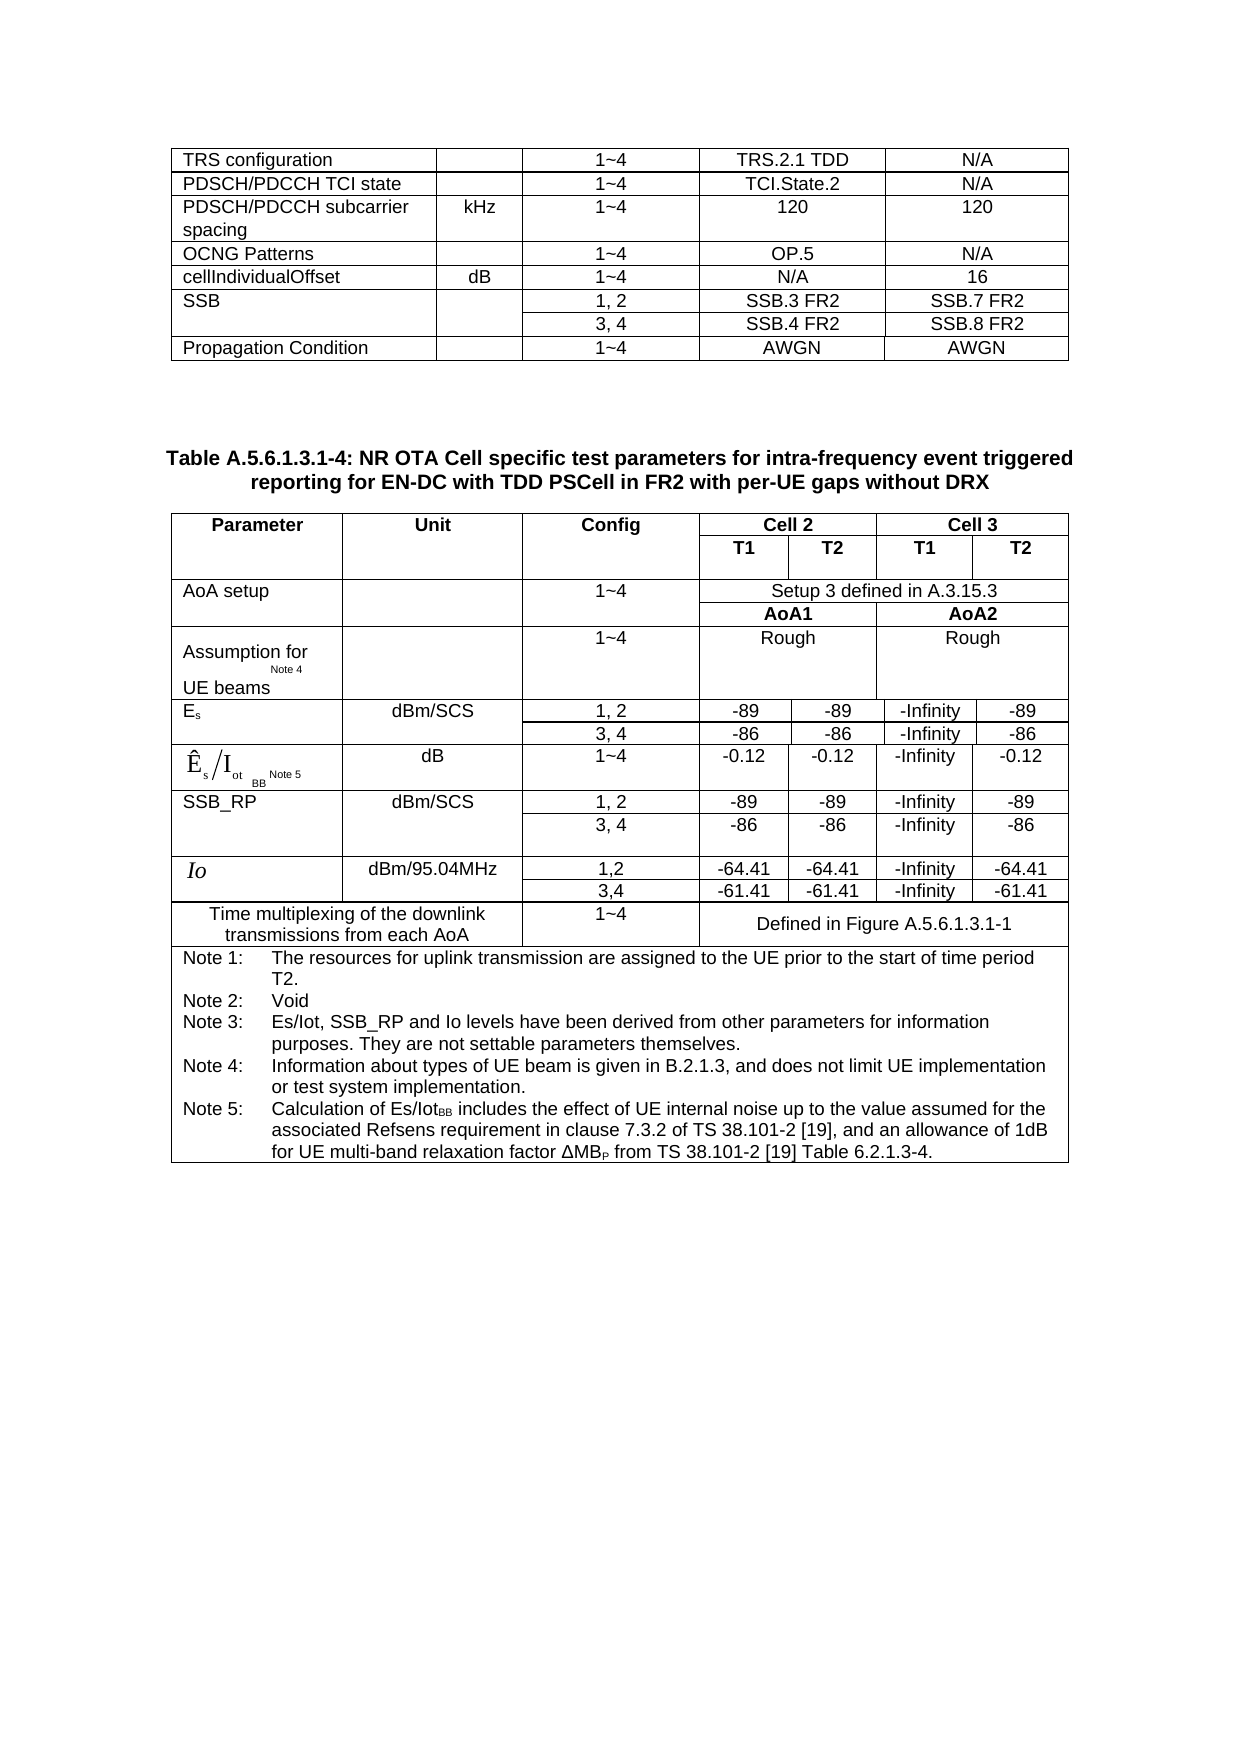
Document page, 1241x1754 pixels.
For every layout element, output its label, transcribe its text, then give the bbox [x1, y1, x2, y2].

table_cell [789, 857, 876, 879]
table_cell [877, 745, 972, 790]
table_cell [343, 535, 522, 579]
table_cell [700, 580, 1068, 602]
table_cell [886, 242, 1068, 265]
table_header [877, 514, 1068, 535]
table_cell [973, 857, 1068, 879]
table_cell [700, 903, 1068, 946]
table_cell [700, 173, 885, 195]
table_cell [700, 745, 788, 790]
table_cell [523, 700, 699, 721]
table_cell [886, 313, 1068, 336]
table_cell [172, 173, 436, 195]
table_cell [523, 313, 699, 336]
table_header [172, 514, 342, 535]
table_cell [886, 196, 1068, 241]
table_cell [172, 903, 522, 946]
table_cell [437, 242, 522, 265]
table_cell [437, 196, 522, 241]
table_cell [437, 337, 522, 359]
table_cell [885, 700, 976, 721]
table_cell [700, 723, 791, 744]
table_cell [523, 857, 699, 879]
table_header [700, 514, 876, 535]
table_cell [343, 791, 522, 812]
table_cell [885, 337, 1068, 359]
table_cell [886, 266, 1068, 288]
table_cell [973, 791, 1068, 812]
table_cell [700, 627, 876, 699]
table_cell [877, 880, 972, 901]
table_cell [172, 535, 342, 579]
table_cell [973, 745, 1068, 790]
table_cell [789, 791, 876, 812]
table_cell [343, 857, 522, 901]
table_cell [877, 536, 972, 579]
text Table A.5.6.1.3.1-4: NR OTA Cell specific test parameters for intra-frequency event triggered reporting for EN-DC with TDD PSCell in FR2 with per-UE gaps without DRX [118, 446, 1122, 494]
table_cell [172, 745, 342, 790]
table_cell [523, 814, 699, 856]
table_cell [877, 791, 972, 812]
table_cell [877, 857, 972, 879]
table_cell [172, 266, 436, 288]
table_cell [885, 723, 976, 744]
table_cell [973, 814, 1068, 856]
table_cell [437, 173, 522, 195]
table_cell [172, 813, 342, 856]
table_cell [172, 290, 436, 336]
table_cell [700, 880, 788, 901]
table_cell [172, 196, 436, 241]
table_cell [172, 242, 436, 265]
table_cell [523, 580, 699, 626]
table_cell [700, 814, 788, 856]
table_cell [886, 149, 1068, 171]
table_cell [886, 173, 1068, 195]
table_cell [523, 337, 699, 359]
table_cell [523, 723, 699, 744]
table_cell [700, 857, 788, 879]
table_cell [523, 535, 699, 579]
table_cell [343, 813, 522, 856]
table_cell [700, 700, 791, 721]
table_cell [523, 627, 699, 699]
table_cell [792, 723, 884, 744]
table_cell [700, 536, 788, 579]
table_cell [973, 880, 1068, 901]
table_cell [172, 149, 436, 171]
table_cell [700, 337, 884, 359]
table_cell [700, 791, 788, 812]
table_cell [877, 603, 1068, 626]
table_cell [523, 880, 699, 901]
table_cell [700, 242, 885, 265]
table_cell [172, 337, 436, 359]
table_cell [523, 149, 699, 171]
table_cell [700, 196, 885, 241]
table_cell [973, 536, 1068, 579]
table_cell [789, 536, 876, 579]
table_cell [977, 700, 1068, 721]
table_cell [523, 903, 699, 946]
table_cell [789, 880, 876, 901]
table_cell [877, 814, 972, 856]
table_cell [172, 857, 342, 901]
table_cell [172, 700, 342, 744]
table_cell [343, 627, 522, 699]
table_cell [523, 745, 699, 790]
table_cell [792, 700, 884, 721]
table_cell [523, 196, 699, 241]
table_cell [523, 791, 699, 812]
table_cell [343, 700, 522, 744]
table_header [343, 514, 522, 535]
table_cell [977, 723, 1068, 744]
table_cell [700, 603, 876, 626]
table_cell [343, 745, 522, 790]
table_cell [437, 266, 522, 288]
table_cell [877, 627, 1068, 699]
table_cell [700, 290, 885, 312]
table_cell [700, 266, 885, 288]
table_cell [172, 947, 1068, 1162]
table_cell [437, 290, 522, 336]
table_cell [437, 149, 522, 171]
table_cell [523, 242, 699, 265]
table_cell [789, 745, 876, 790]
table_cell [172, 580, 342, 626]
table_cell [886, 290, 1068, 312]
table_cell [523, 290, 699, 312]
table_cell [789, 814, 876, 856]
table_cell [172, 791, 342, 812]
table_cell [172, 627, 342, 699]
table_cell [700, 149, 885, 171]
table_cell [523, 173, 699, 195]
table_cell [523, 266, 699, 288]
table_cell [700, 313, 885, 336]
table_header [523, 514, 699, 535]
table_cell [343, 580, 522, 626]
